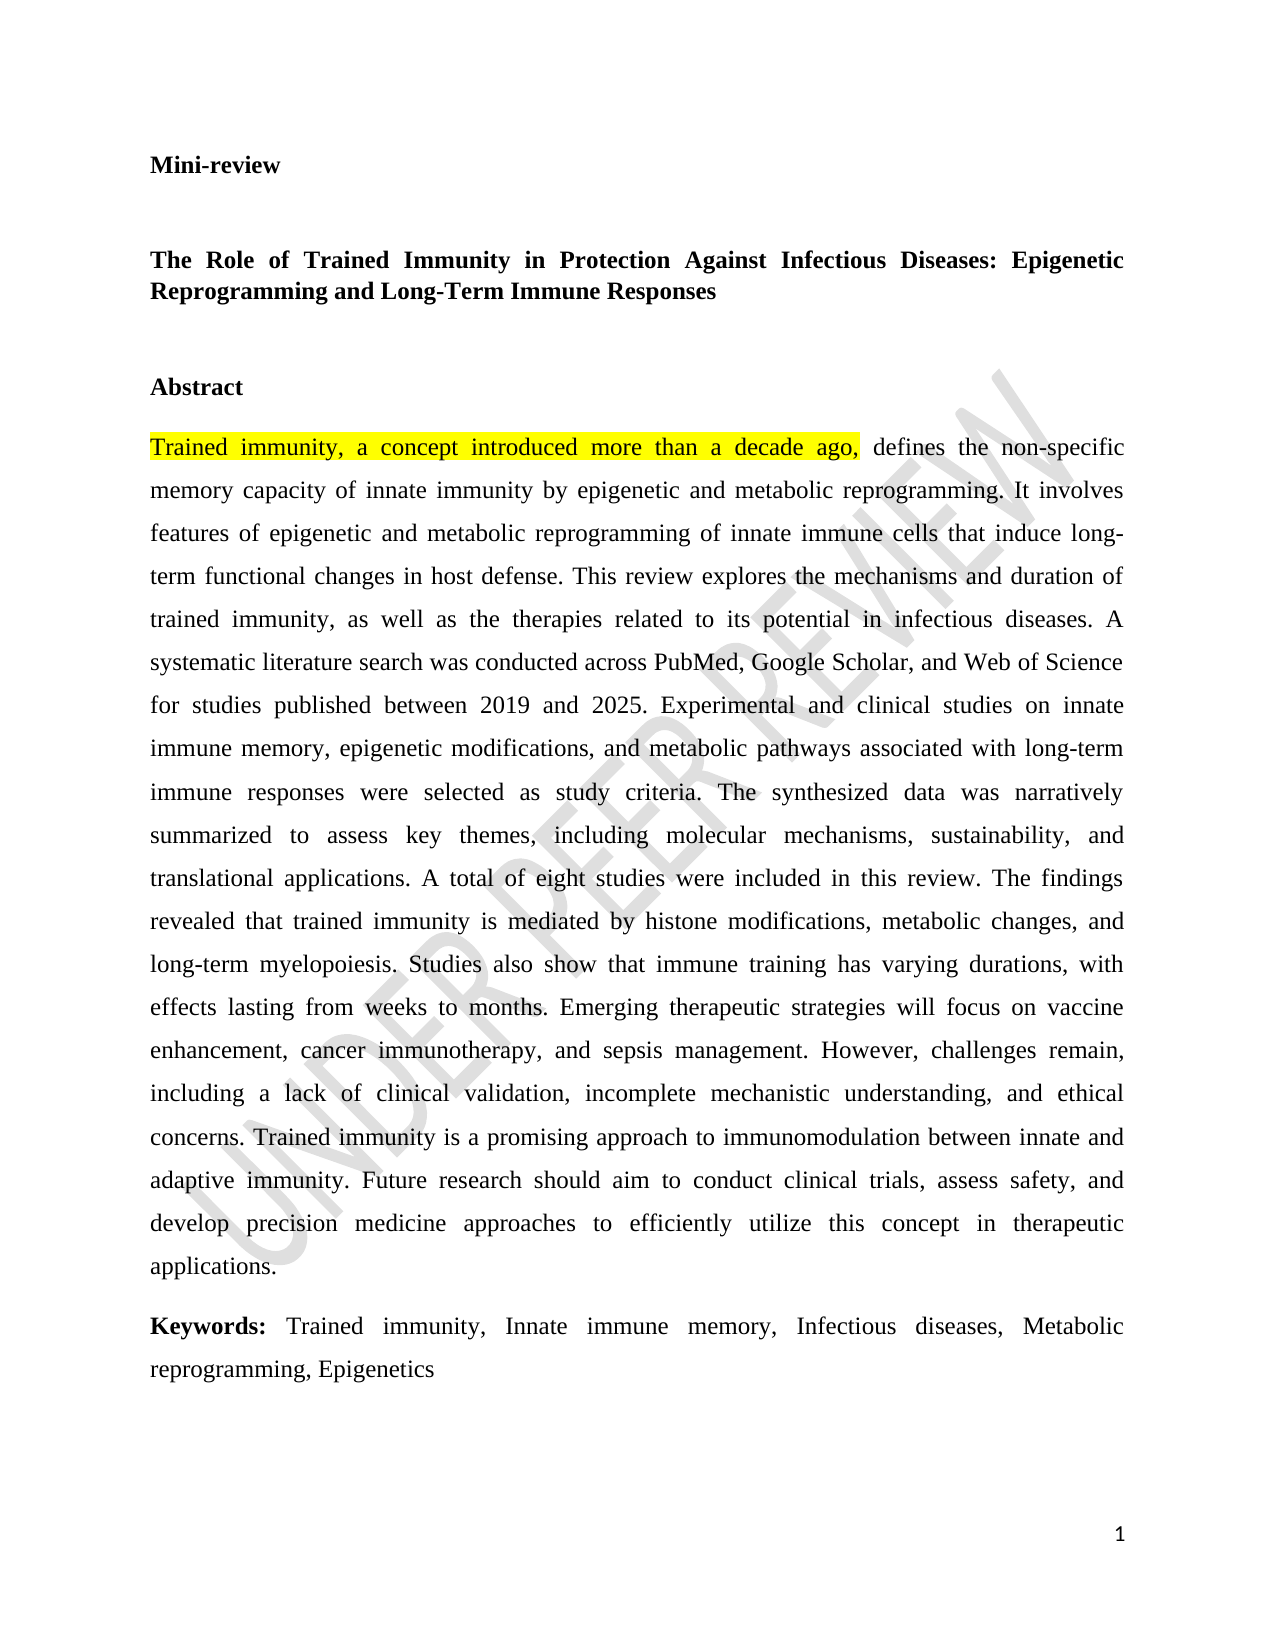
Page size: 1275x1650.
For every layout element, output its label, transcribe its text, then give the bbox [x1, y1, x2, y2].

text Trained immunity, a concept introduced more than a decade ago, defines the non-specific memory capacity of innate immunity by epigenetic and metabolic reprogramming. It involves features of epigenetic and metabolic reprogramming of innate immune cells that induce long-term functional changes in host defense. This review explores the mechanisms and duration of trained immunity, as well as the therapies related to its potential in infectious diseases. A systematic literature search was conducted across PubMed, Google Scholar, and Web of Science for studies published between 2019 and 2025. Experimental and clinical studies on innate immune memory, epigenetic modifications, and metabolic pathways associated with long-term immune responses were selected as study criteria. The synthesized data was narratively summarized to assess key themes, including molecular mechanisms, sustainability, and translational applications. A total of eight studies were included in this review. The findings revealed that trained immunity is mediated by histone modifications, metabolic changes, and long-term myelopoiesis. Studies also show that immune training has varying durations, with effects lasting from weeks to months. Emerging therapeutic strategies will focus on vaccine enhancement, cancer immunotherapy, and sepsis management. However, challenges remain, including a lack of clinical validation, incomplete mechanistic understanding, and ethical concerns. Trained immunity is a promising approach to immunomodulation between innate and adaptive immunity. Future research should aim to conduct clinical trials, assess safety, and develop precision medicine approaches to efficiently utilize this concept in therapeutic applications. [150, 432, 1125, 1280]
text Abstract [150, 372, 1125, 401]
text Keywords: Trained immunity, Innate immune memory, Infectious diseases, Metabolic reprogramming, Epigenetics [150, 1311, 1125, 1383]
text Mini-review [150, 150, 1125, 179]
text The Role of Trained Immunity in Protection Against Infectious Diseases: Epigenetic Reprogramming and Long-Term Immune Responses [150, 245, 1125, 305]
